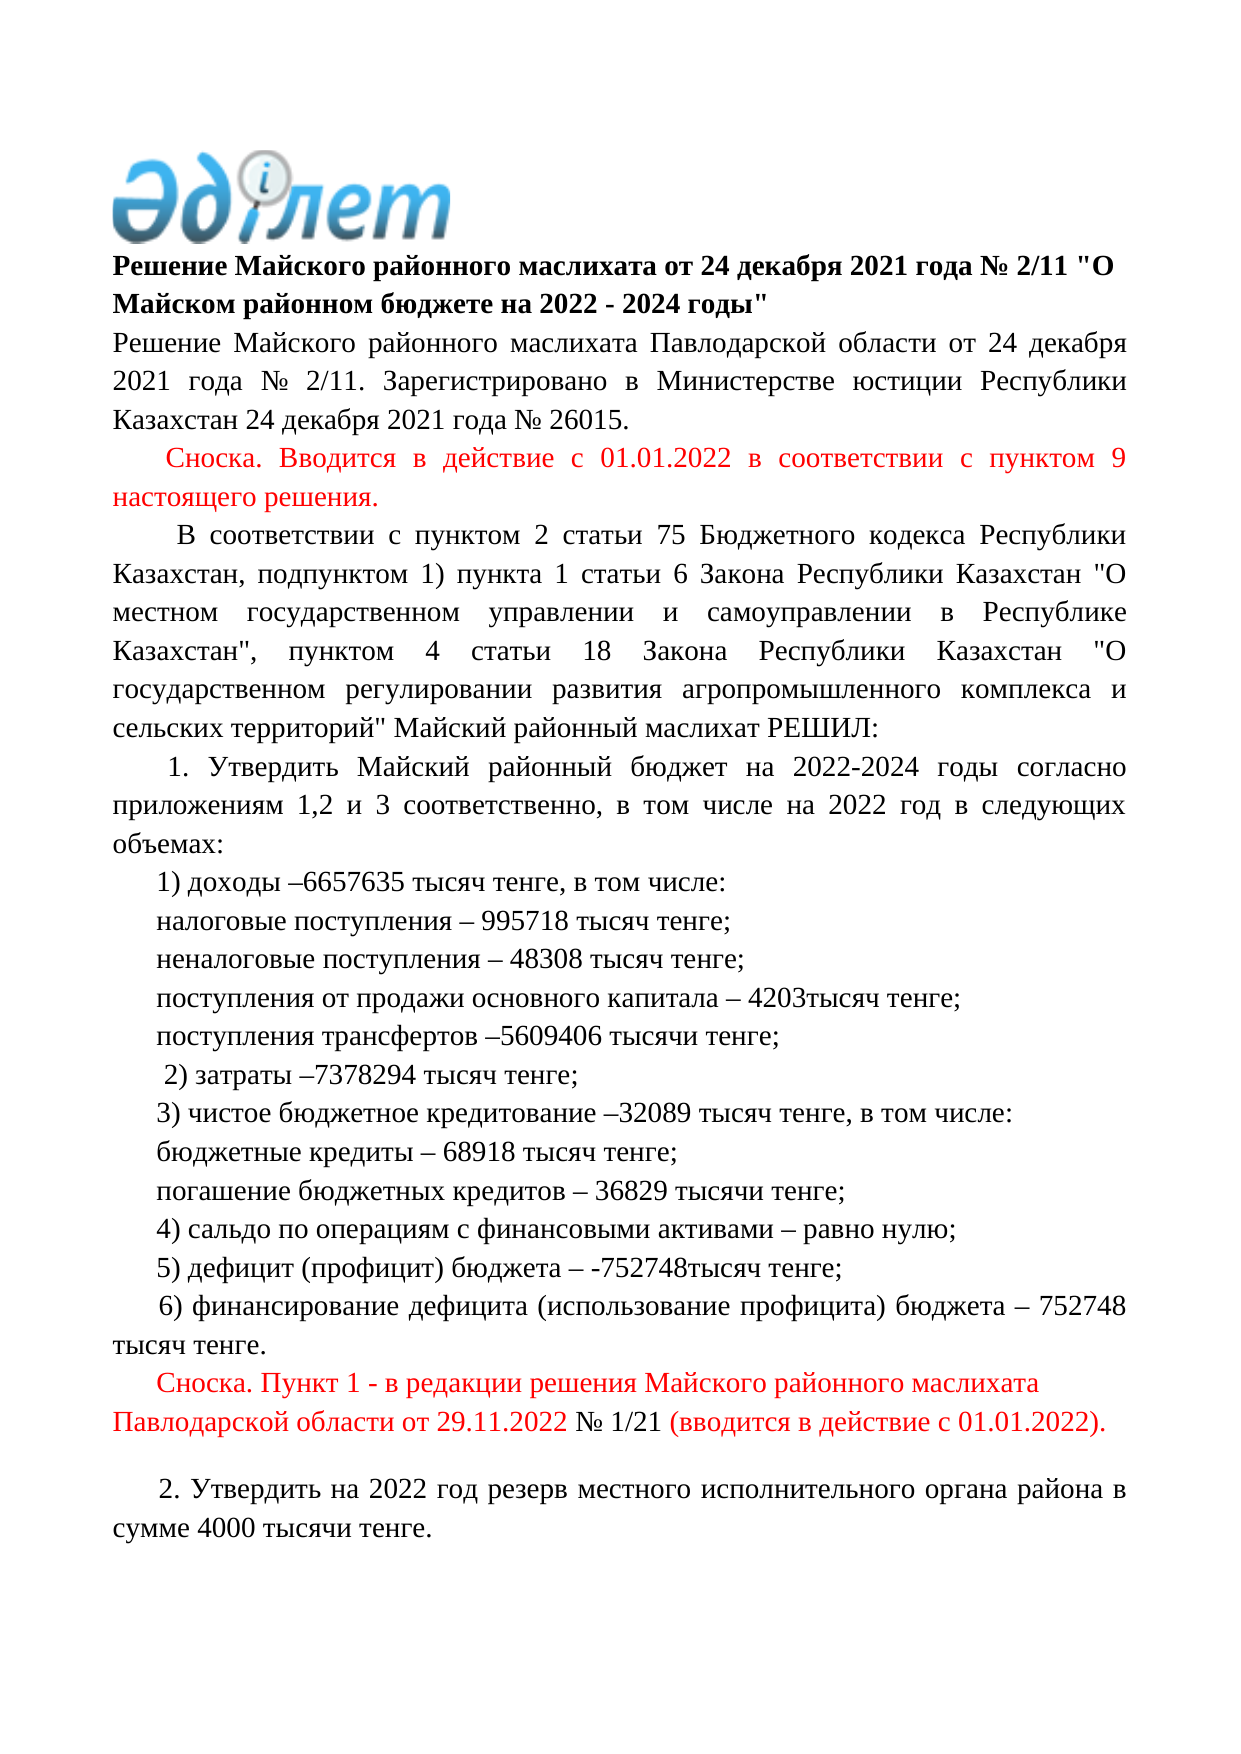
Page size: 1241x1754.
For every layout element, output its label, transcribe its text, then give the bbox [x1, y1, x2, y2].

text Сноска. Пункт 1 - в редакции решения Майского районного маслихата Павлодарской области от 29.11.2022 № 1/21 (вводится в действие с 01.01.2022). [112, 1365, 1128, 1468]
text погашение бюджетных кредитов – 36829 тысячи тенге; [112, 1173, 1128, 1206]
text 1) доходы –6657635 тысяч тенге, в том числе: [112, 864, 1128, 898]
text 2. Утвердить на 2022 год резерв местного исполнительного органа района в сумме 4000 тысячи тенге. [112, 1471, 1128, 1543]
text поступления от продажи основного капитала – 4203тысяч тенге; [112, 980, 1128, 1013]
text 3) чистое бюджетное кредитование –32089 тысяч тенге, в том числе: [112, 1096, 1128, 1129]
text неналоговые поступления – 48308 тысяч тенге; [112, 941, 1128, 975]
picture [112, 150, 451, 244]
text Решение Майского районного маслихата от 24 декабря 2021 года № 2/11 "О Майском районном бюджете на 2022 - 2024 годы" [112, 248, 1128, 320]
text 1. Утвердить Майский районный бюджет на 2022-2024 годы согласно приложениям 1,2 и 3 соответственно, в том числе на 2022 год в следующих объемах: [112, 749, 1128, 859]
text 6) финансирование дефицита (использование профицита) бюджета – 752748 тысяч тенге. [112, 1288, 1128, 1360]
text 4) сальдо по операциям с финансовыми активами – равно нулю; [112, 1211, 1128, 1245]
text налоговые поступления – 995718 тысяч тенге; [112, 903, 1128, 936]
text 5) дефицит (профицит) бюджета – -752748тысяч тенге; [112, 1250, 1128, 1283]
text Решение Майского районного маслихата Павлодарской области от 24 декабря 2021 года № 2/11. Зарегистрировано в Министерстве юстиции Республики Казахстан 24 декабря 2021 года № 26015. [112, 325, 1128, 435]
text 2) затраты –7378294 тысяч тенге; [112, 1057, 1128, 1091]
text бюджетные кредиты – 68918 тысяч тенге; [112, 1134, 1128, 1168]
text Сноска. Вводится в действие с 01.01.2022 в соответствии с пунктом 9 настоящего решения. [112, 440, 1128, 512]
text поступления трансфертов –5609406 тысячи тенге; [112, 1018, 1128, 1052]
text В соответствии с пунктом 2 статьи 75 Бюджетного кодекса Республики Казахстан, подпунктом 1) пункта 1 статьи 6 Закона Республики Казахстан "О местном государственном управлении и самоуправлении в Республике Казахстан", пунктом 4 статьи 18 Закона Республики Казахстан "О государственном регулировании развития агропромышленного комплекса и сельских территорий" Майский районный маслихат РЕШИЛ: [112, 517, 1128, 744]
